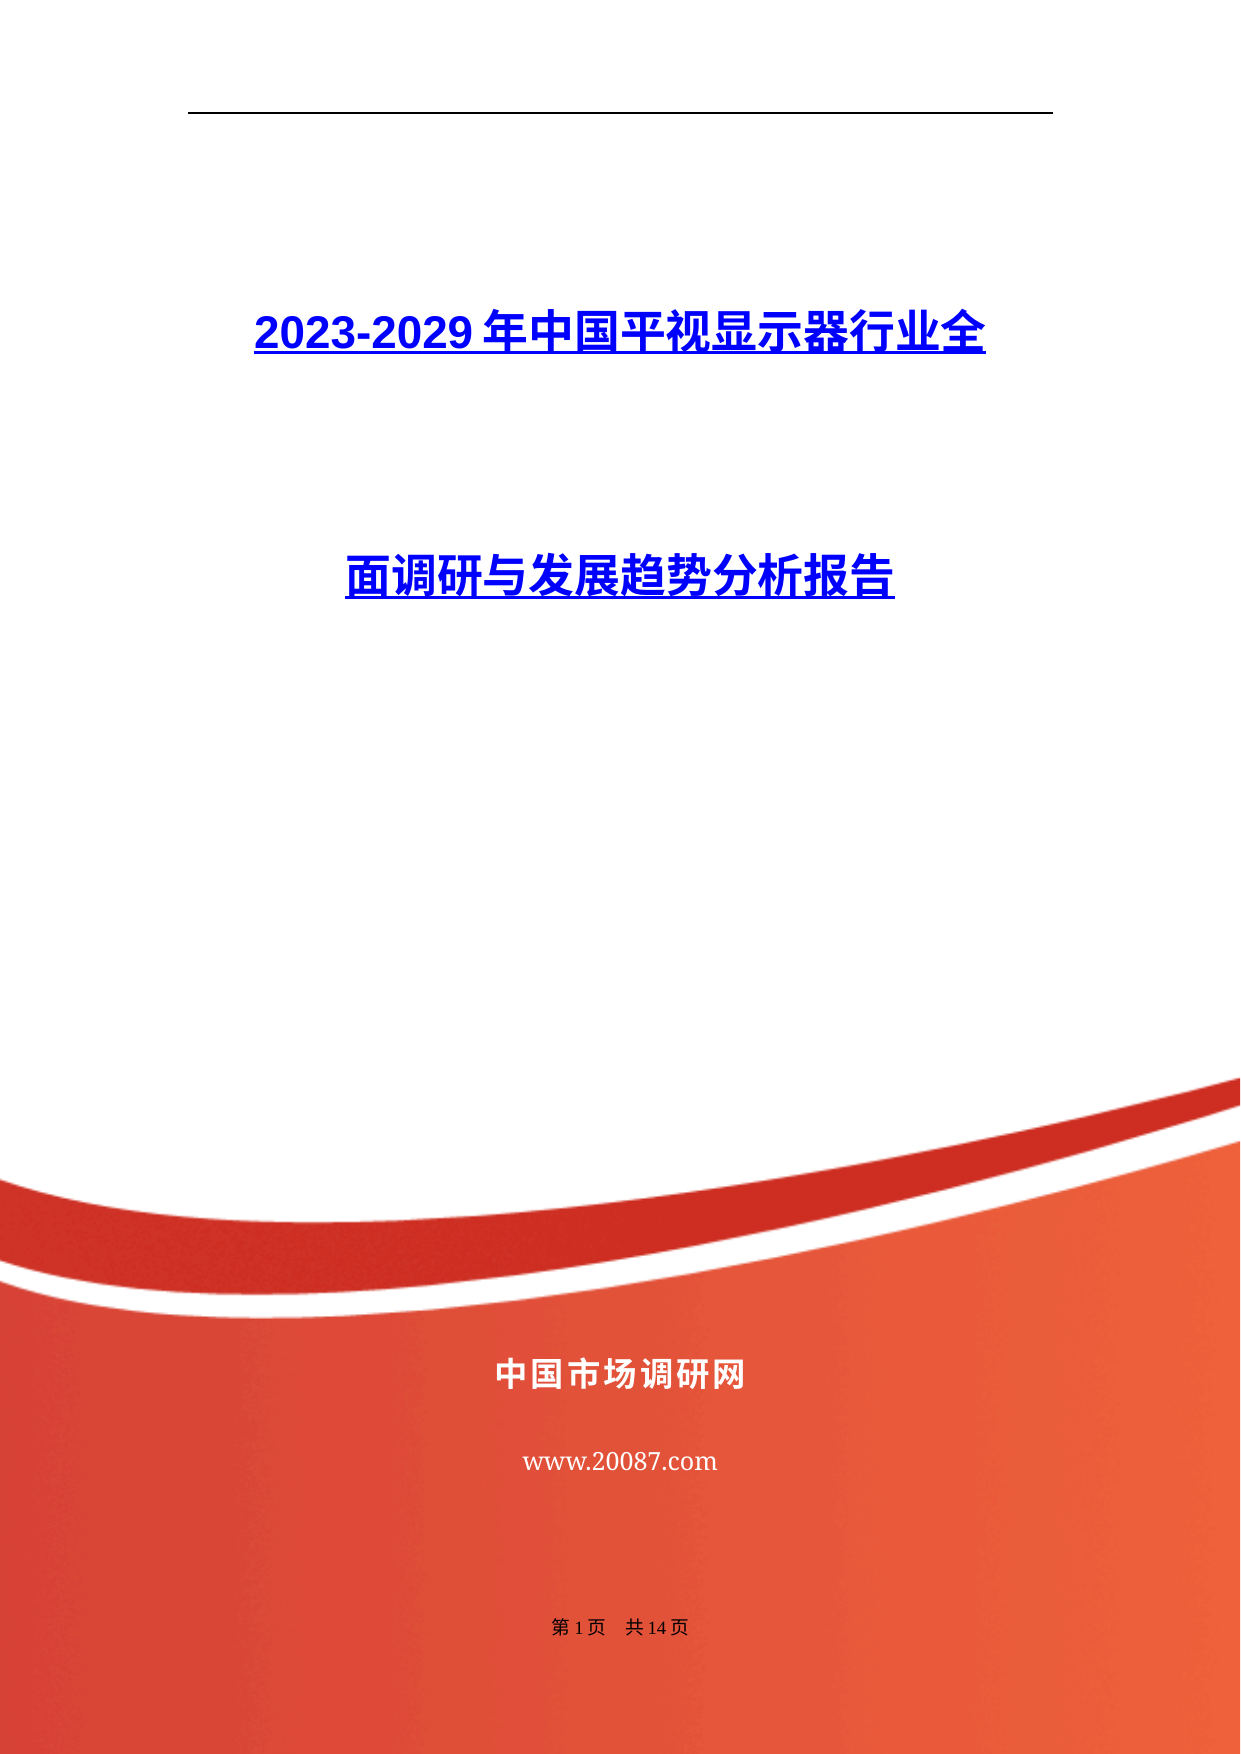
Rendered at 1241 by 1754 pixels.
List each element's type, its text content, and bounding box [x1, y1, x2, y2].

picture [0, 1006, 1241, 1754]
subtitle 中国市场调研网 [187, 1339, 1053, 1404]
text www.20087.com [187, 1428, 1053, 1493]
table_header 2023-2029年中国平视显示器行业全面调研与发展趋势分析报告 [188, 207, 1053, 773]
